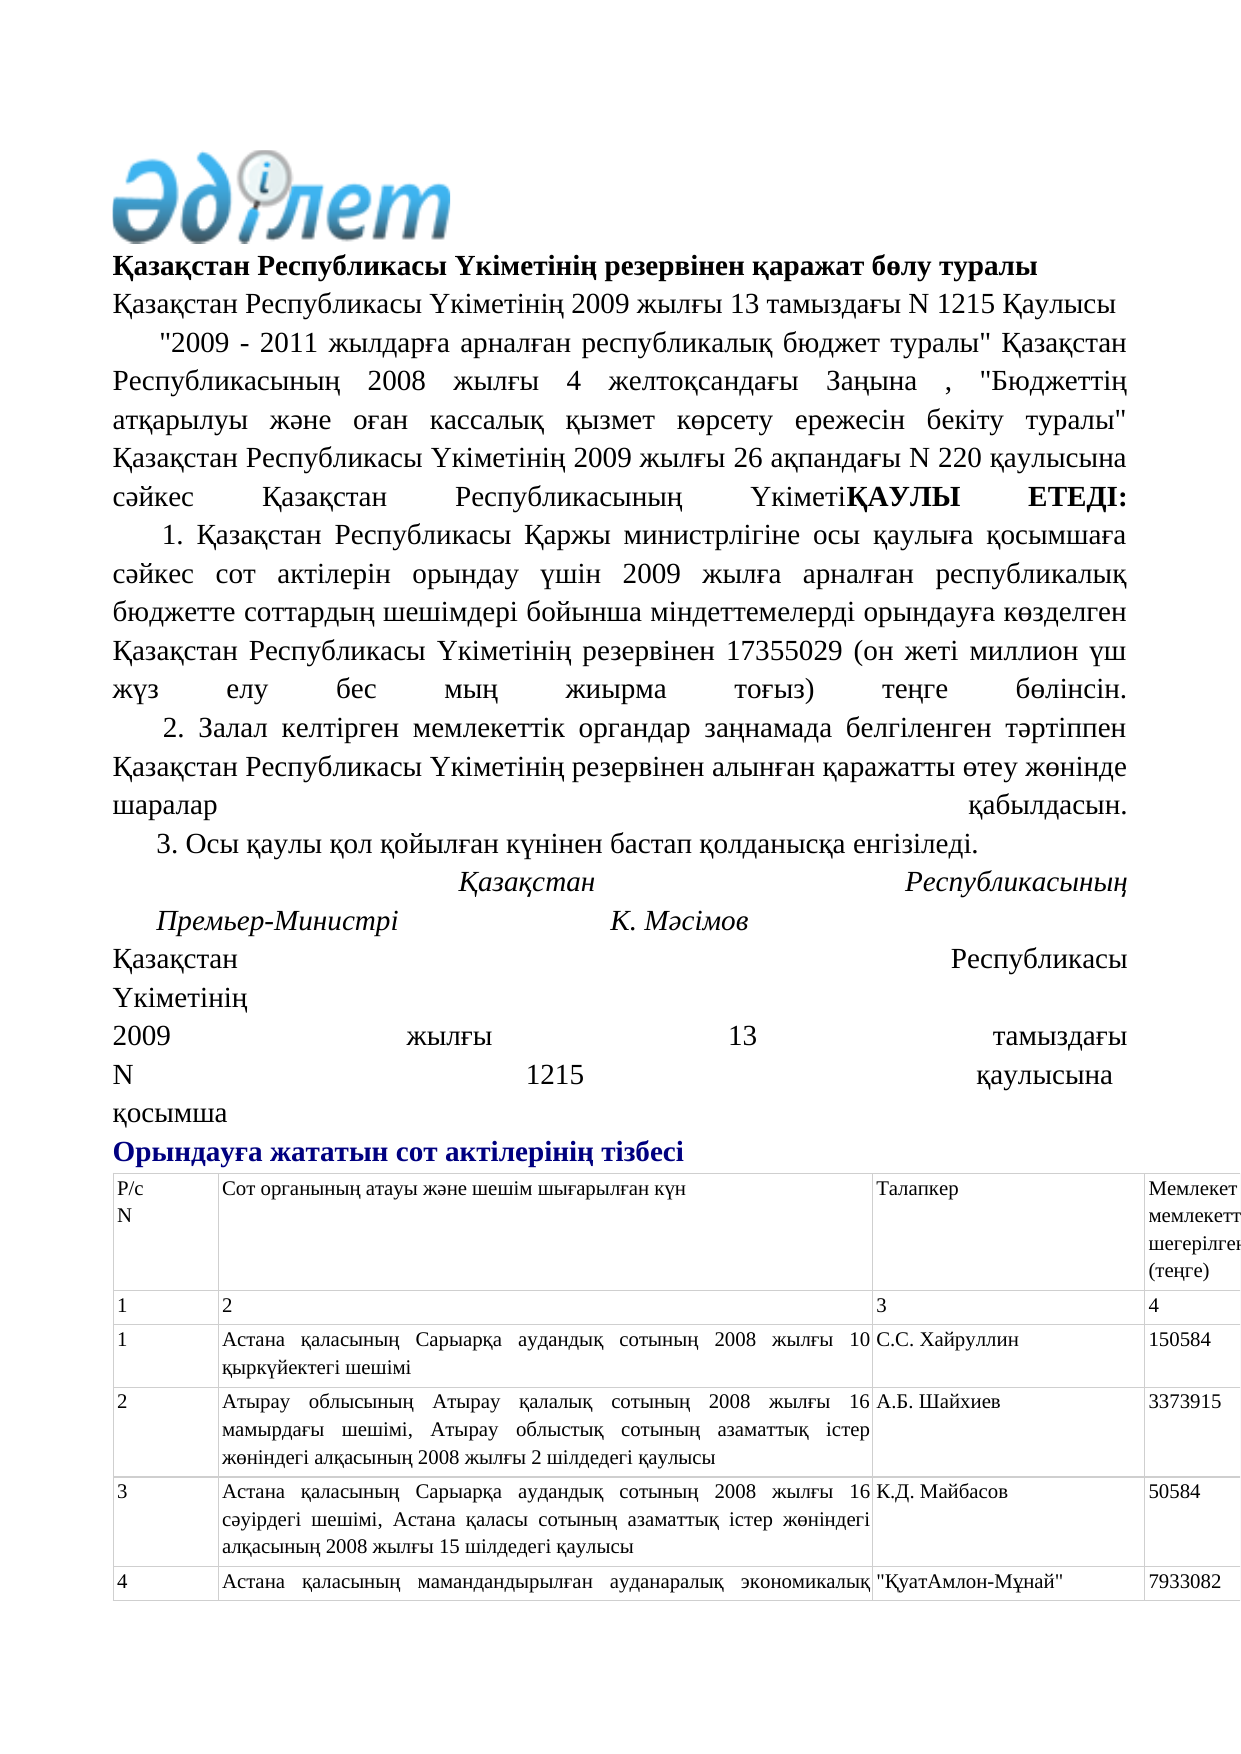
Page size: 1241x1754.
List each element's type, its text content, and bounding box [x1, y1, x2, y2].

table_header Мемлекет кірісіне мемлекеттік баж шегерілген сома (теңге) [1145, 1174, 1240, 1290]
table_cell Астана қаласының Сарыарқа аудандық сотының 2008 жылғы 16 сәуірдегі шешімі, Астана қаласы сотының азаматтық істер жөніндегі алқасының 2008 жылғы 15 шілдедегі қаулысы [219, 1478, 872, 1566]
table_cell 7933082 [1145, 1567, 1240, 1600]
text Қазақстан Республикасы Үкіметінің 2009 жылғы 13 тамыздағы N 1215 Қаулысы [112, 286, 1128, 320]
table_header Р/с N [114, 1174, 218, 1290]
text "2009 - 2011 жылдарға арналған республикалық бюджет туралы" Қазақстан Республикасының 2008 жылғы 4 желтоқсандағы Заңына , "Бюджеттің атқарылуы және оған кассалық қызмет көрсету ережесін бекіту туралы" Қазақстан Республикасы Үкіметінің 2009 жылғы 26 ақпандағы N 220 қаулысына сәйкес Қазақстан Республикасының Үкіметі ҚАУЛЫ ЕТЕДІ: 1. Қазақстан Республикасы Қаржы министрлігіне осы қаулыға қосымшаға сәйкес сот актілерін орындау үшін 2009 жылға арналған республикалық бюджетте соттардың шешімдері бойынша міндеттемелерді орындауға көзделген Қазақстан Республикасы Үкіметінің резервінен 17355029 (он жеті миллион үш жүз елу бес мың жиырма тоғыз) теңге бөлінсін. 2. Залал келтірген мемлекеттік органдар заңнамада белгіленген тәртіппен Қазақстан Республикасы Үкіметінің резервінен алынған қаражатты өтеу жөнінде шаралар қабылдасын. 3. Осы қаулы қол қойылған күнінен бастап қолданысқа енгізіледі. [112, 325, 1128, 859]
table_header Талапкер [873, 1174, 1144, 1290]
table_cell 3 [114, 1478, 218, 1566]
table_cell 3373915 [1145, 1388, 1240, 1476]
text Орындауға жататын сот актілерінің тізбесі [112, 1134, 1128, 1168]
table_cell 4 [114, 1567, 218, 1600]
picture [112, 150, 451, 244]
table_cell А.Б. Шайхиев [873, 1388, 1144, 1476]
table_cell 1 [114, 1325, 218, 1387]
text Қазақстан Республикасының Премьер-Министрі К. Мәсімов [112, 864, 1128, 936]
table_cell К.Д. Майбасов [873, 1478, 1144, 1566]
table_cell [873, 1567, 1144, 1600]
table_cell 150584 [1145, 1325, 1240, 1387]
table_cell 4 [1145, 1291, 1240, 1324]
text Қазақстан Республикасы Үкіметінің 2009 жылғы 13 тамыздағы N 1215 қаулысына қосымша [112, 941, 1128, 1129]
table_cell 1 [114, 1291, 218, 1324]
table_cell Астана қаласының Сарыарқа аудандық сотының 2008 жылғы 10 қыркүйектегі шешімі [219, 1325, 872, 1387]
text Қазақстан Республикасы Үкіметінің резервінен қаражат бөлу туралы [112, 248, 1128, 281]
table_cell 50584 [1145, 1478, 1240, 1566]
table_cell 3 [873, 1291, 1144, 1324]
table_cell Атырау облысының Атырау қалалық сотының 2008 жылғы 16 мамырдағы шешімі, Атырау облыстық сотының азаматтық істер жөніндегі алқасының 2008 жылғы 2 шілдедегі қаулысы [219, 1388, 872, 1476]
table_cell 2 [219, 1291, 872, 1324]
table_header Сот органының атауы және шешім шығарылған күн [219, 1174, 872, 1290]
table_cell 2 [114, 1388, 218, 1476]
table_cell С.С. Хайруллин [873, 1325, 1144, 1387]
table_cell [219, 1567, 872, 1600]
